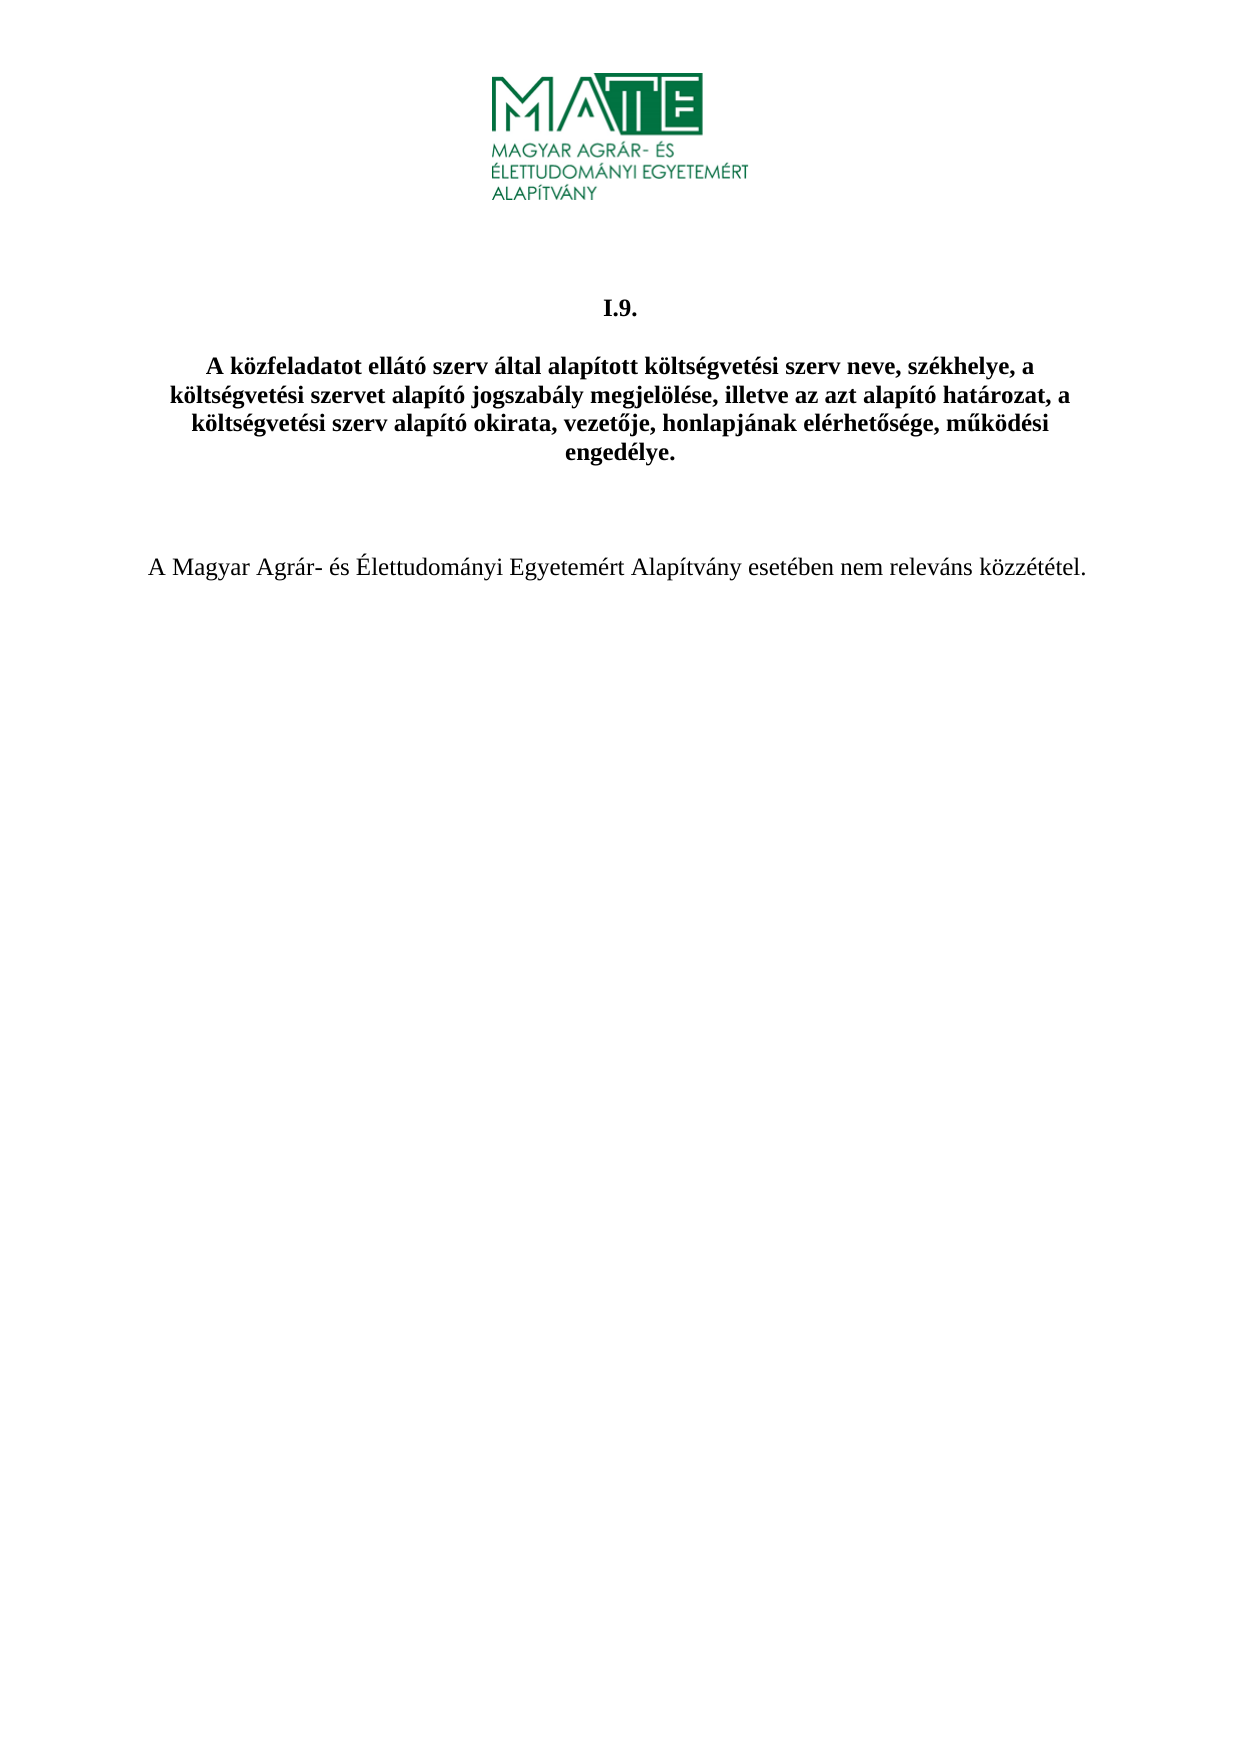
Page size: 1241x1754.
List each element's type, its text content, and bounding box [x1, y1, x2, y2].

picture [492, 73, 749, 200]
text A Magyar Agrár- és Élettudományi Egyetemért Alapítvány esetében nem releváns közzététel. [148, 552, 1093, 581]
text I.9. [148, 293, 1093, 322]
text A közfeladatot ellátó szerv által alapított költségvetési szerv neve, székhelye, a költségvetési szervet alapító jogszabály megjelölése, illetve az azt alapító határozat, a költségvetési szerv alapító okirata, vezetője, honlapjának elérhetősége, működési engedélye. [148, 351, 1093, 466]
